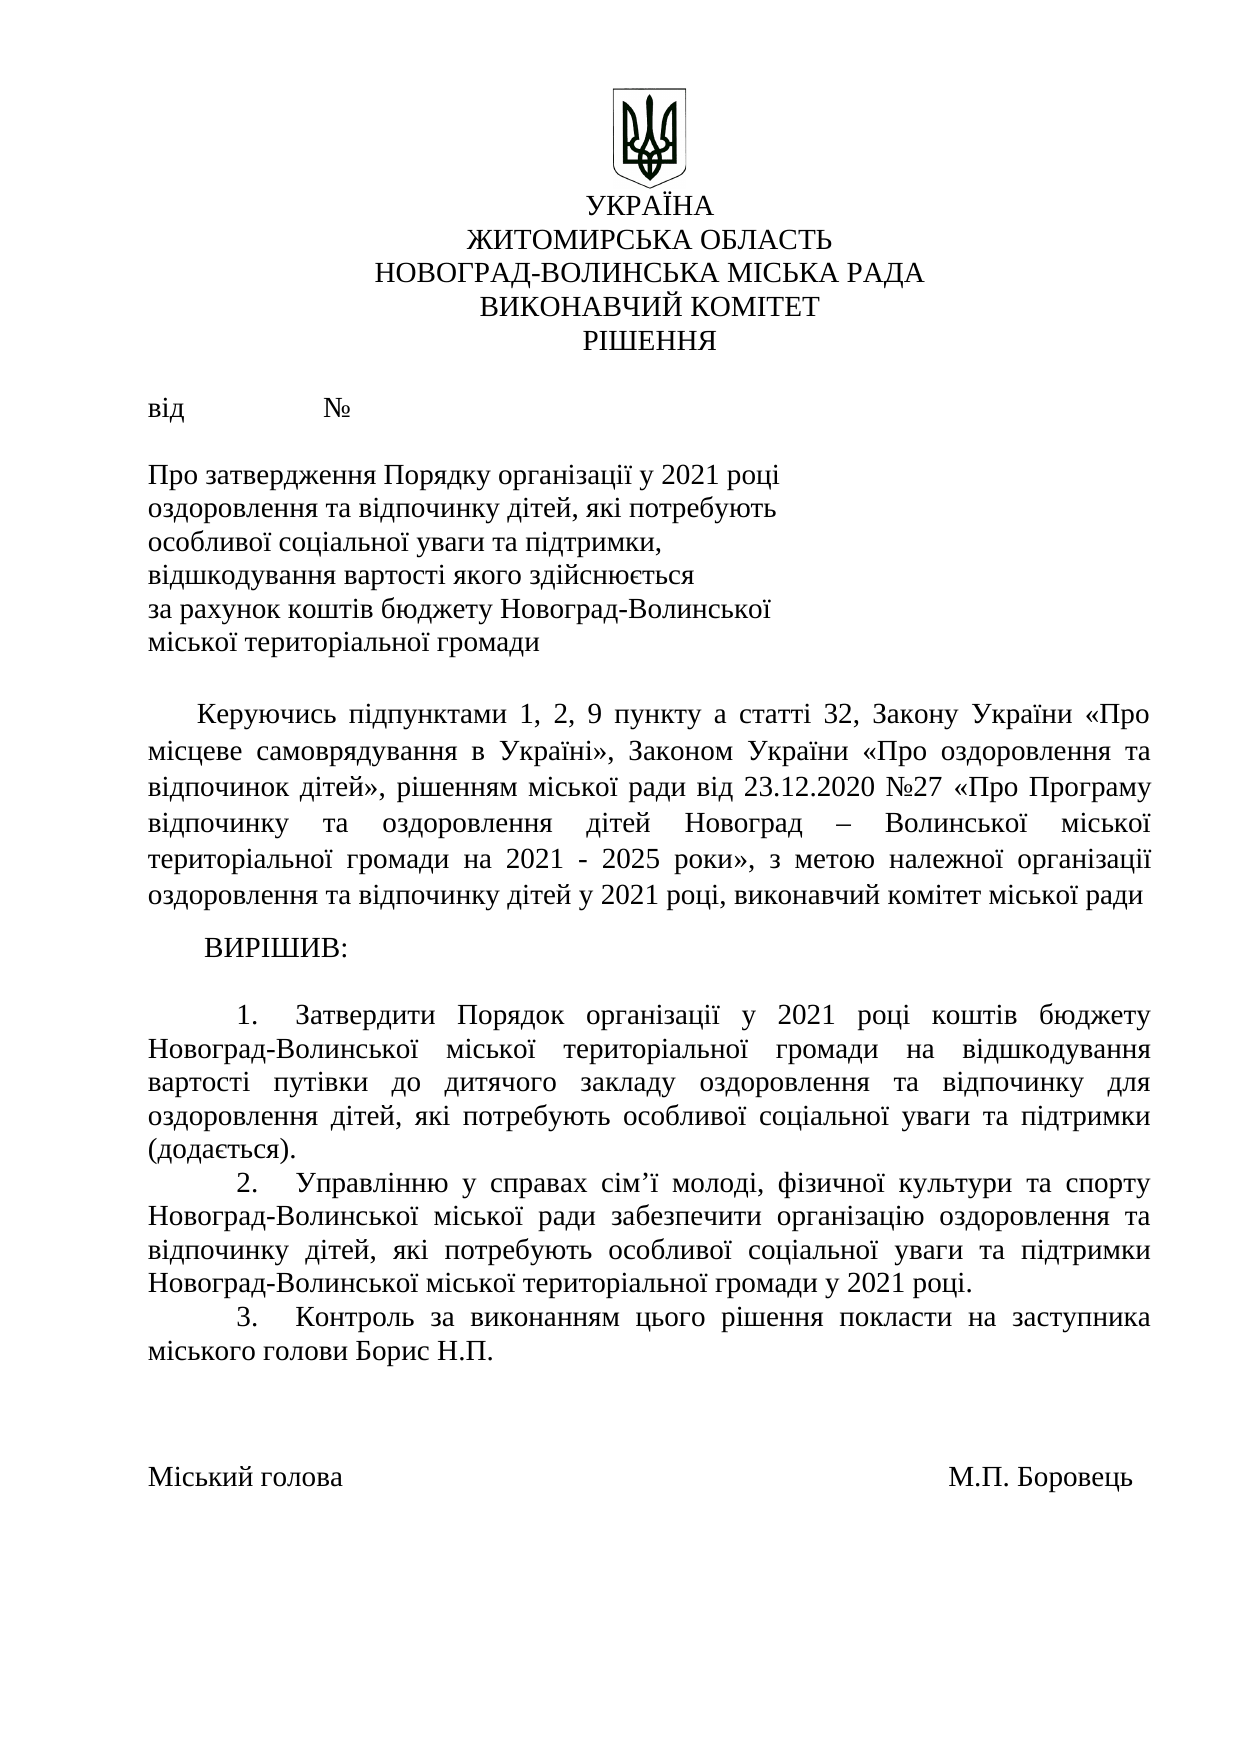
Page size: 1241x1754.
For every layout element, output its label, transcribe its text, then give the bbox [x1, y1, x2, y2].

list Управлінню у справах сім’ї молоді, фізичної культури та спорту Новоград-Волинської міської ради забезпечити організацію оздоровлення та відпочинку дітей, які потребують особливої соціальної уваги та підтримки Новоград-Волинської міської територіальної громади у 2021 році. [148, 1165, 1152, 1299]
text відшкодування вартості якого здійснюється [148, 557, 1152, 591]
text оздоровлення та відпочинку дітей, які потребують [148, 490, 1152, 524]
text НОВОГРАД-ВОЛИНСЬКА МІСЬКА РАДА [148, 256, 1152, 289]
text від № [148, 390, 1152, 423]
list Контроль за виконанням цього рішення покласти на заступника міського голови Борис Н.П. [148, 1299, 1152, 1366]
list Затвердити Порядок організації у 2021 році коштів бюджету Новоград-Волинської міської територіальної громади на відшкодування вартості путівки до дитячого закладу оздоровлення та відпочинку для оздоровлення дітей, які потребують особливої соціальної уваги та підтримки (додається). [148, 997, 1152, 1165]
text УКРАЇНА [148, 188, 1152, 222]
text Керуючись підпунктами 1, 2, 9 пункту а статті 32, Закону України «Про місцеве самоврядування в Україні», Законом України «Про оздоровлення та відпочинок дітей», рішенням міської ради від 23.12.2020 №27 «Про Програму відпочинку та оздоровлення дітей Новоград – Волинської міської територіальної громади на 2021 - 2025 роки», з метою належної організації оздоровлення та відпочинку дітей у 2021 році, виконавчий комітет міської ради [148, 697, 1152, 911]
text Міський голова М.П. Боровець [148, 1459, 1152, 1493]
text за рахунок коштів бюджету Новоград-Волинської [148, 591, 1152, 624]
text міської територіальної громади [148, 624, 1152, 658]
text ВИКОНАВЧИЙ КОМІТЕТ [148, 289, 1152, 323]
picture [612, 88, 687, 189]
text Про затвердження Порядку організації у 2021 році [148, 457, 1152, 490]
text ЖИТОМИРСЬКА ОБЛАСТЬ [148, 222, 1152, 256]
text РІШЕННЯ [148, 323, 1152, 356]
text особливої соціальної уваги та підтримки, [148, 524, 1152, 557]
text ВИРІШИВ: [148, 930, 1158, 964]
